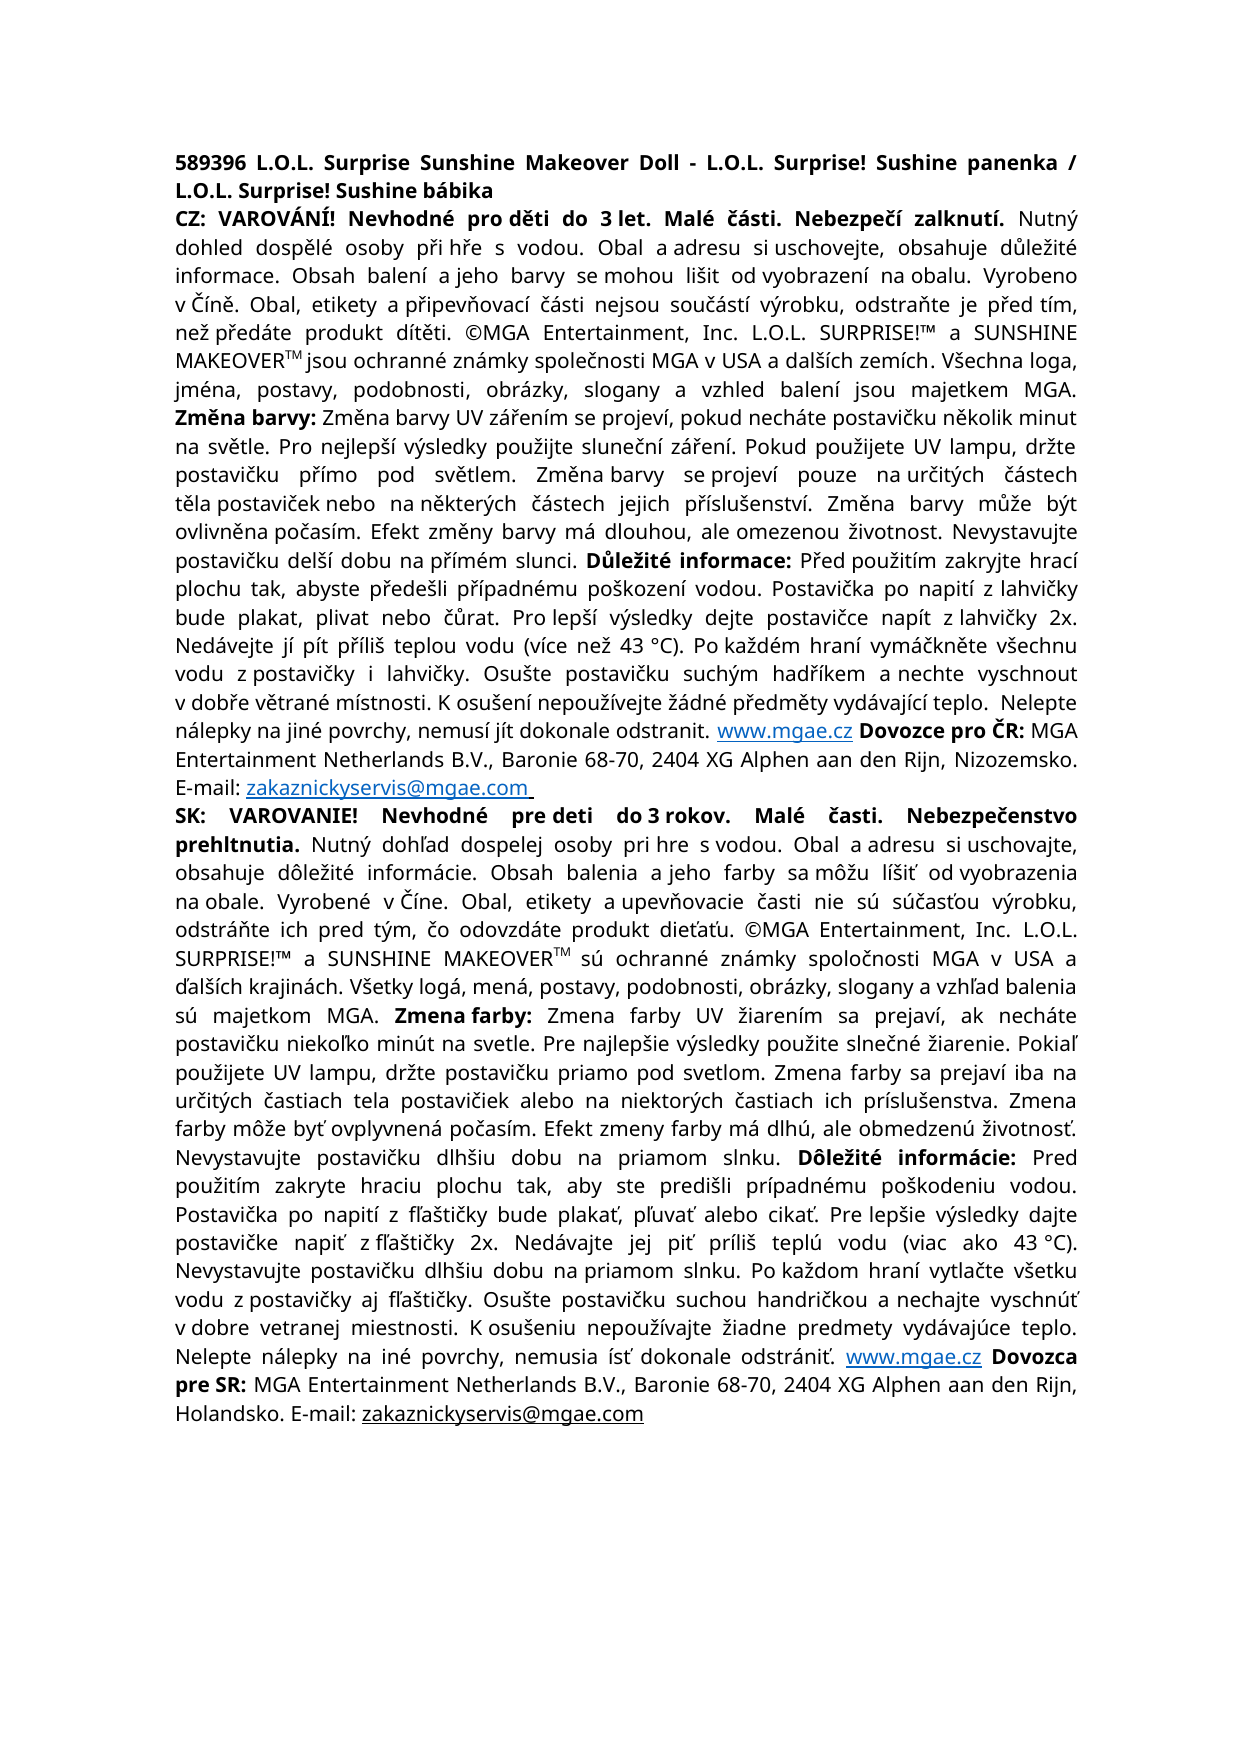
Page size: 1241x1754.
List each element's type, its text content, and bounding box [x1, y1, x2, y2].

text CZ: VAROVÁNÍ! Nevhodné pro děti do 3 let. Malé části. Nebezpečí zalknutí. Nutný dohled dospělé osoby při hře s vodou. Obal a adresu si uschovejte, obsahuje důležité informace. Obsah balení a jeho barvy se mohou lišit od vyobrazení na obalu. Vyrobeno v Číně. Obal, etikety a připevňovací části nejsou součástí výrobku, odstraňte je před tím, než předáte produkt dítěti. ©MGA Entertainment, Inc. L.O.L. SURPRISE!™ a SUNSHINE MAKEOVERTM jsou ochranné známky společnosti MGA v USA a dalších zemích. Všechna loga, jména, postavy, podobnosti, obrázky, slogany a vzhled balení jsou majetkem MGA. Změna barvy: Změna barvy UV zářením se projeví, pokud necháte postavičku několik minut na světle. Pro nejlepší výsledky použijte sluneční záření. Pokud použijete UV lampu, držte postavičku přímo pod světlem. Změna barvy se projeví pouze na určitých částech těla postaviček nebo na některých částech jejich příslušenství. Změna barvy může být ovlivněna počasím. Efekt změny barvy má dlouhou, ale omezenou životnost. Nevystavujte postavičku delší dobu na přímém slunci. Důležité informace: Před použitím zakryjte hrací plochu tak, abyste předešli případnému poškození vodou. Postavička po napití z lahvičky bude plakat, plivat nebo čůrat. Pro lepší výsledky dejte postavičce napít z lahvičky 2x. Nedávejte jí pít příliš teplou vodu (více než 43 °C). Po každém hraní vymáčkněte všechnu vodu z postavičky i lahvičky. Osušte postavičku suchým hadříkem a nechte vyschnout v dobře větrané místnosti. K osušení nepoužívejte žádné předměty vydávající teplo. Nelepte nálepky na jiné povrchy, nemusí jít dokonale odstranit. www.mgae.cz Dovozce pro ČR: MGA Entertainment Netherlands B.V., Baronie 68-70, 2404 XG Alphen aan den Rijn, Nizozemsko. E-mail: zakaznickyservis@mgae.com [175, 204, 1078, 688]
text 589396 L.O.L. Surprise Sunshine Makeover Doll - L.O.L. Surprise! Sushine panenka / L.O.L. Surprise! Sushine bábika [175, 148, 1078, 204]
text SK: VAROVANIE! Nevhodné pre deti do 3 rokov. Malé časti. Nebezpečenstvo prehltnutia. Nutný dohľad dospelej osoby pri hre s vodou. Obal a adresu si uschovajte, obsahuje dôležité informácie. Obsah balenia a jeho farby sa môžu líšiť od vyobrazenia na obale. Vyrobené v Číne. Obal, etikety a upevňovacie časti nie sú súčasťou výrobku, odstráňte ich pred tým, čo odovzdáte produkt dieťaťu. ©MGA Entertainment, Inc. L.O.L. SURPRISE!™ a SUNSHINE MAKEOVERTM sú ochranné známky spoločnosti MGA v USA a ďalších krajinách. Všetky logá, mená, postavy, podobnosti, obrázky, slogany a vzhľad balenia sú majetkom MGA. Zmena farby: Zmena farby UV žiarením sa prejaví, ak necháte postavičku niekoľko minút na svetle. Pre najlepšie výsledky použite slnečné žiarenie. Pokiaľ použijete UV lampu, držte postavičku priamo pod svetlom. Zmena farby sa prejaví iba na určitých častiach tela postavičiek alebo na niektorých častiach ich príslušenstva. Zmena farby môže byť ovplyvnená počasím. Efekt zmeny farby má dlhú, ale obmedzenú životnosť. Nevystavujte postavičku dlhšiu dobu na priamom slnku. Dôležité informácie: Pred použitím zakryte hraciu plochu tak, aby ste predišli prípadnému poškodeniu vodou. Postavička po napití z fľaštičky bude plakať, pľuvať alebo cikať. Pre lepšie výsledky dajte postavičke napiť z fľaštičky 2x. Nedávajte jej piť príliš teplú vodu (viac ako 43 °C). Nevystavujte postavičku dlhšiu dobu na priamom slnku. Po každom hraní vytlačte všetku vodu z postavičky aj fľaštičky. Osušte postavičku suchou handričkou a nechajte vyschnúť v dobre vetranej miestnosti. K osušeniu nepoužívajte žiadne predmety vydávajúce teplo. Nelepte nálepky na iné povrchy, nemusia ísť dokonale odstrániť. www.mgae.cz Dovozca pre SR: MGA Entertainment Netherlands B.V., Baronie 68-70, 2404 XG Alphen aan den Rijn, Holandsko. E-mail: zakaznickyservis@mgae.com [175, 802, 1078, 1427]
